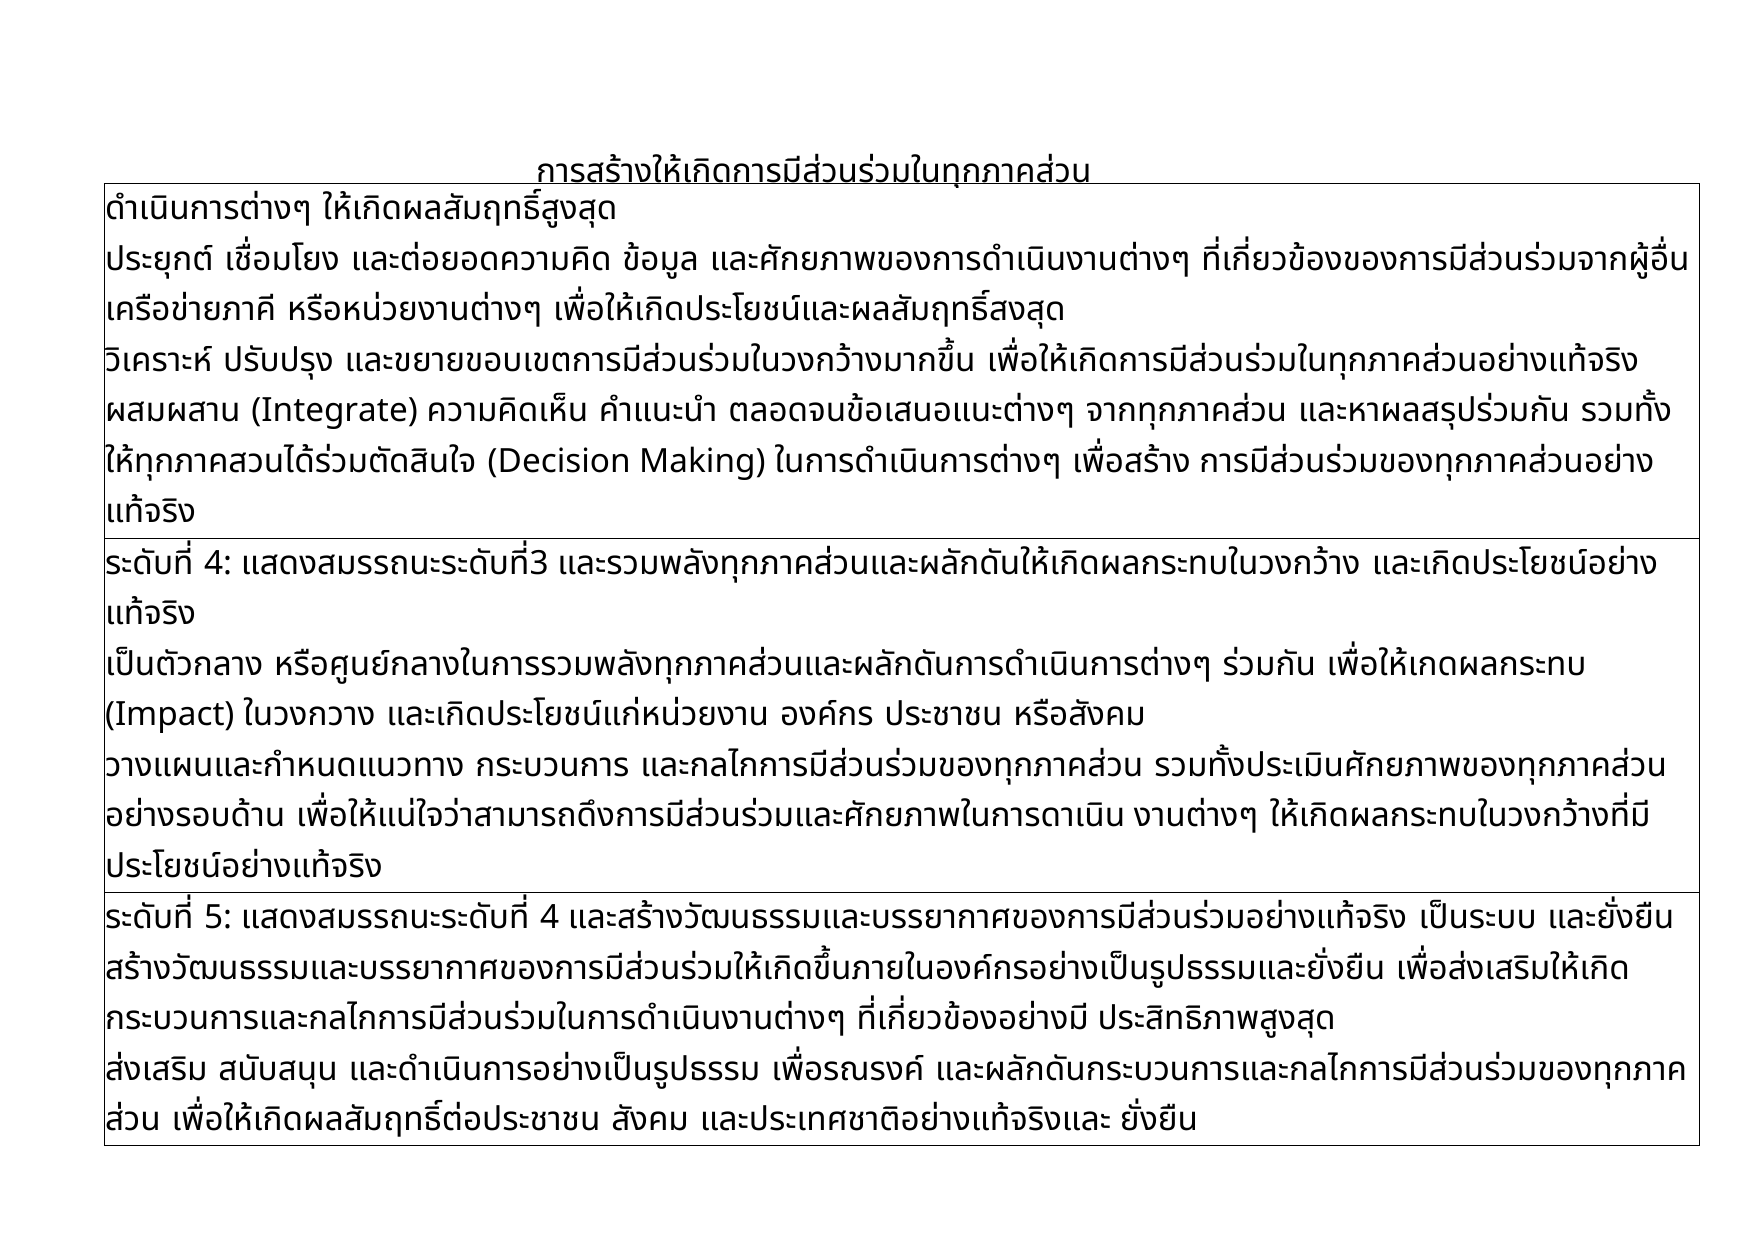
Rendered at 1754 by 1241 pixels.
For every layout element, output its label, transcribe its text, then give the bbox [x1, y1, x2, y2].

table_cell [105, 184, 1699, 538]
table_cell ระดับที่ 4: แสดงสมรรถนะระดับที่3 และรวมพลังทุกภาคส่วนและผลักดันให้เกิดผลกระทบในวงกว้าง และเกิดประโยชน์อย่างแท้จริง เป็นตัวกลาง หรือศูนย์กลางในการรวมพลังทุกภาคส่วนและผลักดันการดำเนินการต่างๆ ร่วมกัน เพื่อให้เกดผลกระทบ (Impact) ในวงกวาง และเกิดประโยชน์แก่หน่วยงาน องค์กร ประชาชน หรือสังคม วางแผนและกำหนดแนวทาง กระบวนการ และกลไกการมีส่วนร่วมของทุกภาคส่วน รวมทั้งประเมินศักยภาพของทุกภาคส่วนอย่างรอบด้าน เพื่อให้แน่ใจว่าสามารถดึงการมีส่วนร่วมและศักยภาพในการดาเนิน งานต่างๆ ให้เกิดผลกระทบในวงกว้างที่มีประโยชน์อย่างแท้จริง [105, 539, 1699, 892]
table_cell ระดับที่ 5: แสดงสมรรถนะระดับที่ 4 และสร้างวัฒนธรรมและบรรยากาศของการมีส่วนร่วมอย่างแท้จริง เป็นระบบ และยั่งยืน สร้างวัฒนธรรมและบรรยากาศของการมีส่วนร่วมให้เกิดขึ้นภายในองค์กรอย่างเป็นรูปธรรมและยั่งยืน เพื่อส่งเสริมให้เกิดกระบวนการและกลไกการมีส่วนร่วมในการดำเนินงานต่างๆ ที่เกี่ยวข้องอย่างมี ประสิทธิภาพสูงสุด ส่งเสริม สนับสนุน และดำเนินการอย่างเป็นรูปธรรม เพื่อรณรงค์ และผลักดันกระบวนการและกลไกการมีส่วนร่วมของทุกภาคส่วน เพื่อให้เกิดผลสัมฤทธิ์ต่อประชาชน สังคม และประเทศชาติอย่างแท้จริงและ ยั่งยืน [105, 893, 1699, 1145]
